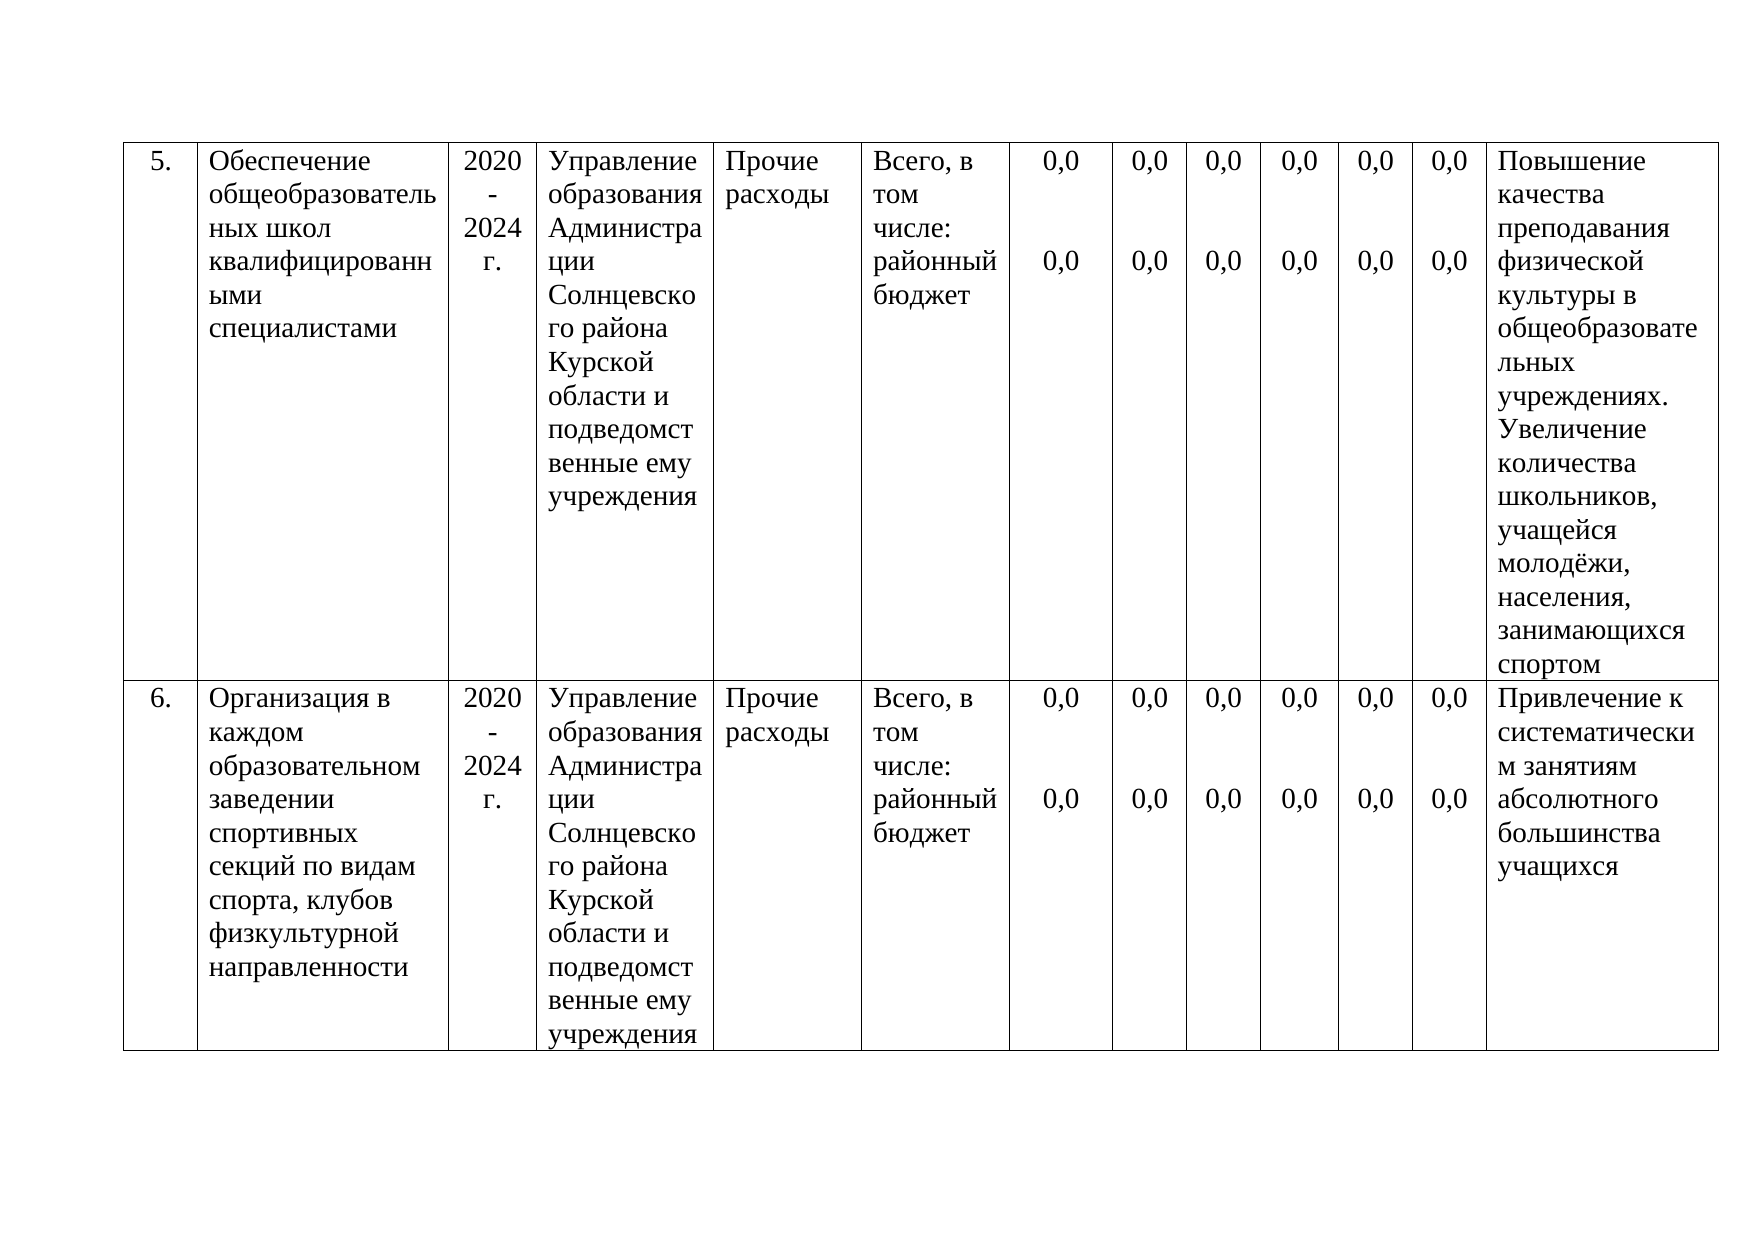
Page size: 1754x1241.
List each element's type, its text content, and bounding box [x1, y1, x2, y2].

table_cell Прочие расходы [714, 143, 861, 679]
table_cell 0,0 0,0 [1261, 681, 1338, 1049]
table_cell 0,0 0,0 [1187, 143, 1260, 679]
table_cell 0,0 0,0 [1261, 143, 1338, 679]
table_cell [862, 681, 1009, 1049]
table_cell Обеспечение общеобразовательных школ квалифицированными специалистами [198, 143, 448, 679]
table_cell 0,0 0,0 [1339, 143, 1412, 679]
table_cell Организация в каждом образовательном заведении спортивных секций по видам спорта, клубов физкультурной направленности [198, 681, 448, 1049]
table_cell 2020-2024 г. [449, 143, 536, 679]
table_cell 0,0 0,0 [1113, 681, 1186, 1049]
table_cell Повышение качества преподавания физической культуры в общеобразовательных учреждениях. Увеличение количества школьников, учащейся молодёжи, населения, занимающихся спортом [1487, 143, 1718, 679]
table_cell 0,0 0,0 [1010, 681, 1112, 1049]
table_cell 0,0 0,0 [1010, 143, 1112, 679]
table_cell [862, 143, 1009, 679]
table_cell Прочие расходы [714, 681, 861, 1049]
table_cell 0,0 0,0 [1413, 143, 1486, 679]
table_cell 5. [124, 143, 197, 679]
table_cell 0,0 0,0 [1339, 681, 1412, 1049]
table_cell 0,0 0,0 [1113, 143, 1186, 679]
table_cell 0,0 0,0 [1413, 681, 1486, 1049]
table_cell 2020-2024 г. [449, 681, 536, 1049]
table_cell Привлечение к систематическим занятиям абсолютного большинства учащихся [1487, 681, 1718, 1049]
table_cell 0,0 0,0 [1187, 681, 1260, 1049]
table_cell 6. [124, 681, 197, 1049]
table_cell Управление образования Администрации Солнцевского района Курской области и подведомственные ему учреждения [537, 143, 713, 679]
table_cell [537, 681, 713, 1049]
